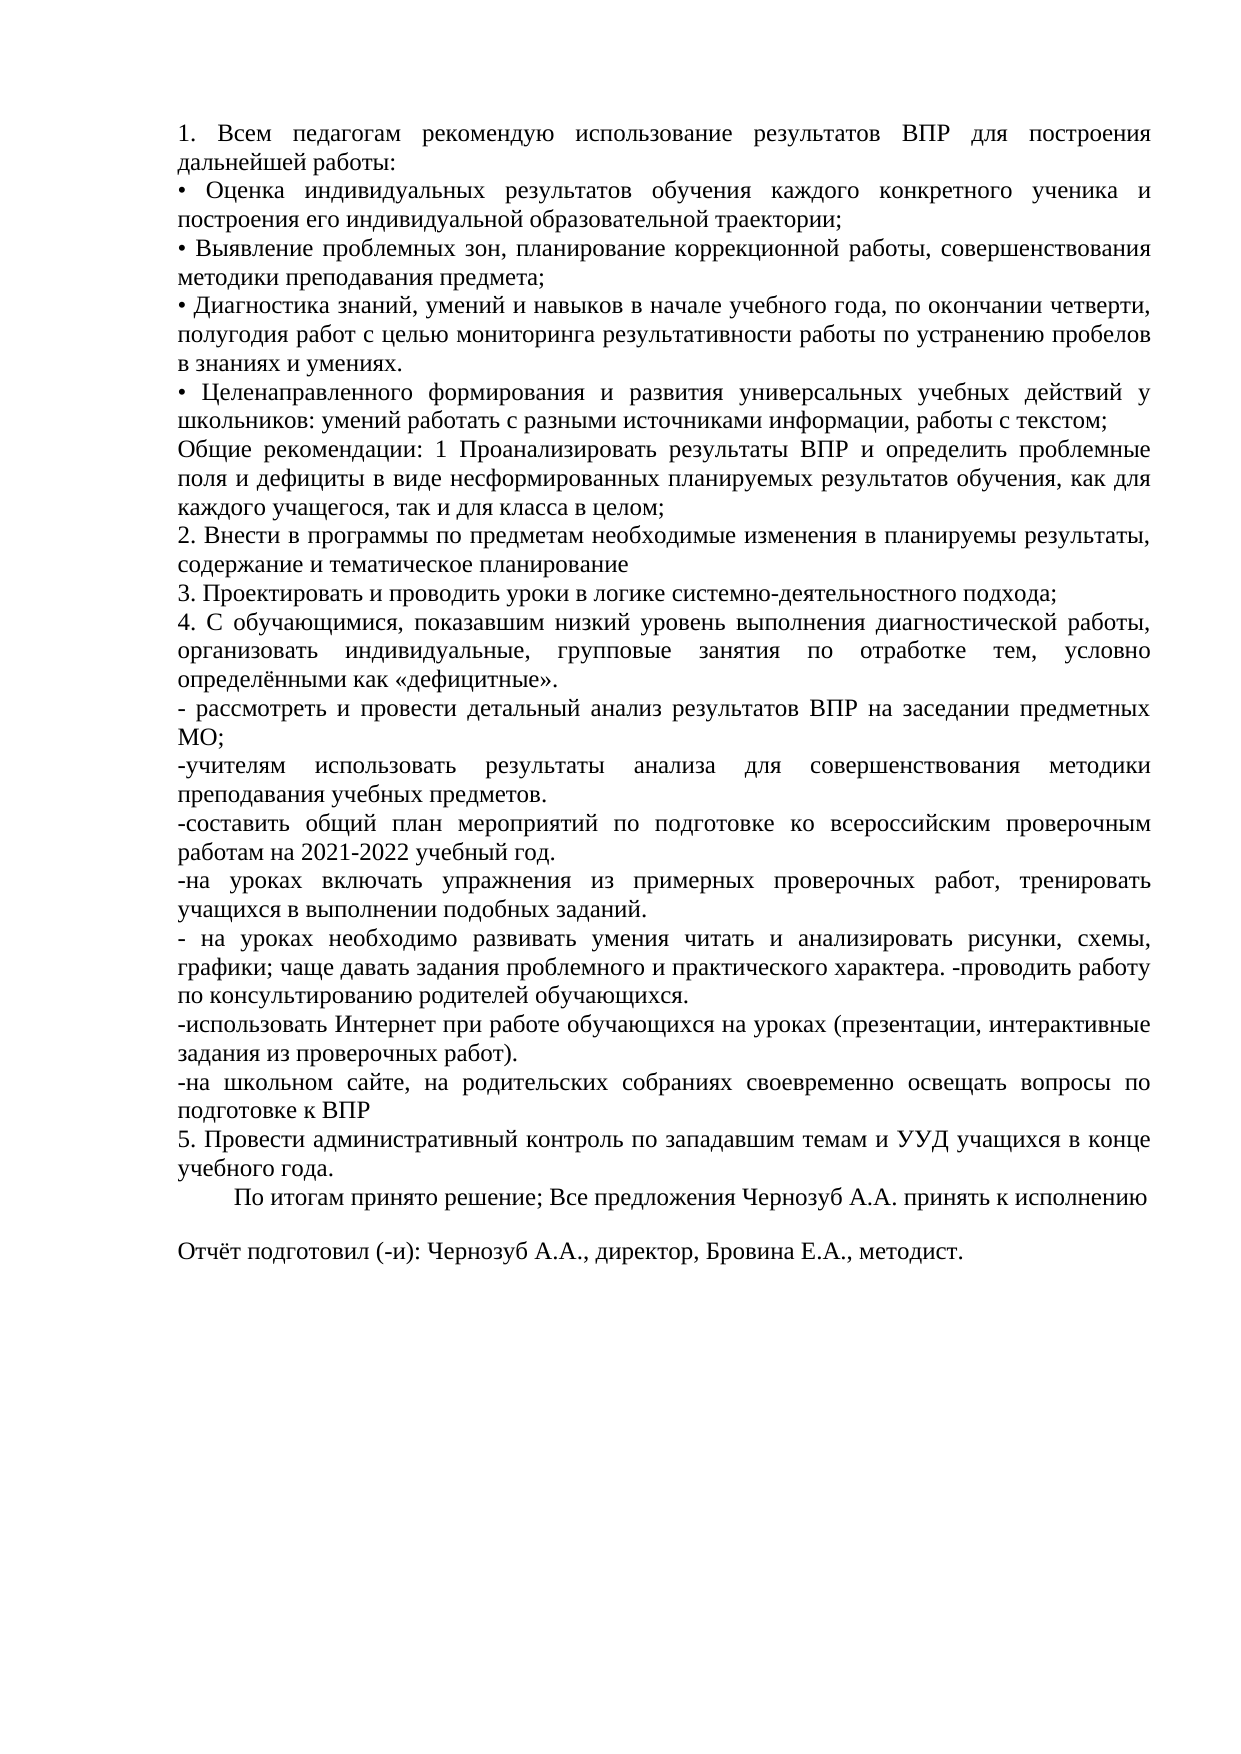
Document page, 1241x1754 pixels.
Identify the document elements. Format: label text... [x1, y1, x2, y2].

text По итогам принято решение; Все предложения Чернозуб А.А. принять к исполнению [177, 1182, 1152, 1211]
text • Оценка индивидуальных результатов обучения каждого конкретного ученика и построения его индивидуальной образовательной траектории; [177, 176, 1152, 233]
text -составить общий план мероприятий по подготовке ко всероссийским проверочным работам на 2021-2022 учебный год. [177, 808, 1152, 866]
text -учителям использовать результаты анализа для совершенствования методики преподавания учебных предметов. [177, 751, 1152, 808]
text -использовать Интернет при работе обучающихся на уроках (презентации, интерактивные задания из проверочных работ). [177, 1009, 1152, 1067]
text -на уроках включать упражнения из примерных проверочных работ, тренировать учащихся в выполнении подобных заданий. [177, 866, 1152, 923]
text • Целенаправленного формирования и развития универсальных учебных действий у школьников: умений работать с разными источниками информации, работы с текстом; [177, 377, 1152, 434]
text - рассмотреть и провести детальный анализ результатов ВПР на заседании предметных МО; [177, 693, 1152, 751]
text 5. Провести административный контроль по западавшим темам и УУД учащихся в конце учебного года. [177, 1124, 1152, 1182]
text • Диагностика знаний, умений и навыков в начале учебного года, по окончании четверти, полугодия работ с целью мониторинга результативности работы по устранению пробелов в знаниях и умениях. [177, 291, 1152, 377]
text 2. Внести в программы по предметам необходимые изменения в планируемы результаты, содержание и тематическое планирование [177, 521, 1152, 578]
text - на уроках необходимо развивать умения читать и анализировать рисунки, схемы, графики; чаще давать задания проблемного и практического характера. -проводить работу по консультированию родителей обучающихся. [177, 923, 1152, 1009]
text 4. С обучающимися, показавшим низкий уровень выполнения диагностической работы, организовать индивидуальные, групповые занятия по отработке тем, условно определёнными как «дефицитные». [177, 607, 1152, 693]
text Общие рекомендации: 1 Проанализировать результаты ВПР и определить проблемные поля и дефициты в виде несформированных планируемых результатов обучения, как для каждого учащегося, так и для класса в целом; [177, 434, 1152, 521]
text -на школьном сайте, на родительских собраниях своевременно освещать вопросы по подготовке к ВПР [177, 1067, 1152, 1124]
text Отчёт подготовил (-и): Чернозуб А.А., директор, Бровина Е.А., методист. [177, 1236, 1152, 1264]
text 1. Всем педагогам рекомендую использование результатов ВПР для построения дальнейшей работы: [177, 118, 1152, 176]
text • Выявление проблемных зон, планирование коррекционной работы, совершенствования методики преподавания предмета; [177, 233, 1152, 291]
text 3. Проектировать и проводить уроки в логике системно-деятельностного подхода; [177, 578, 1152, 607]
